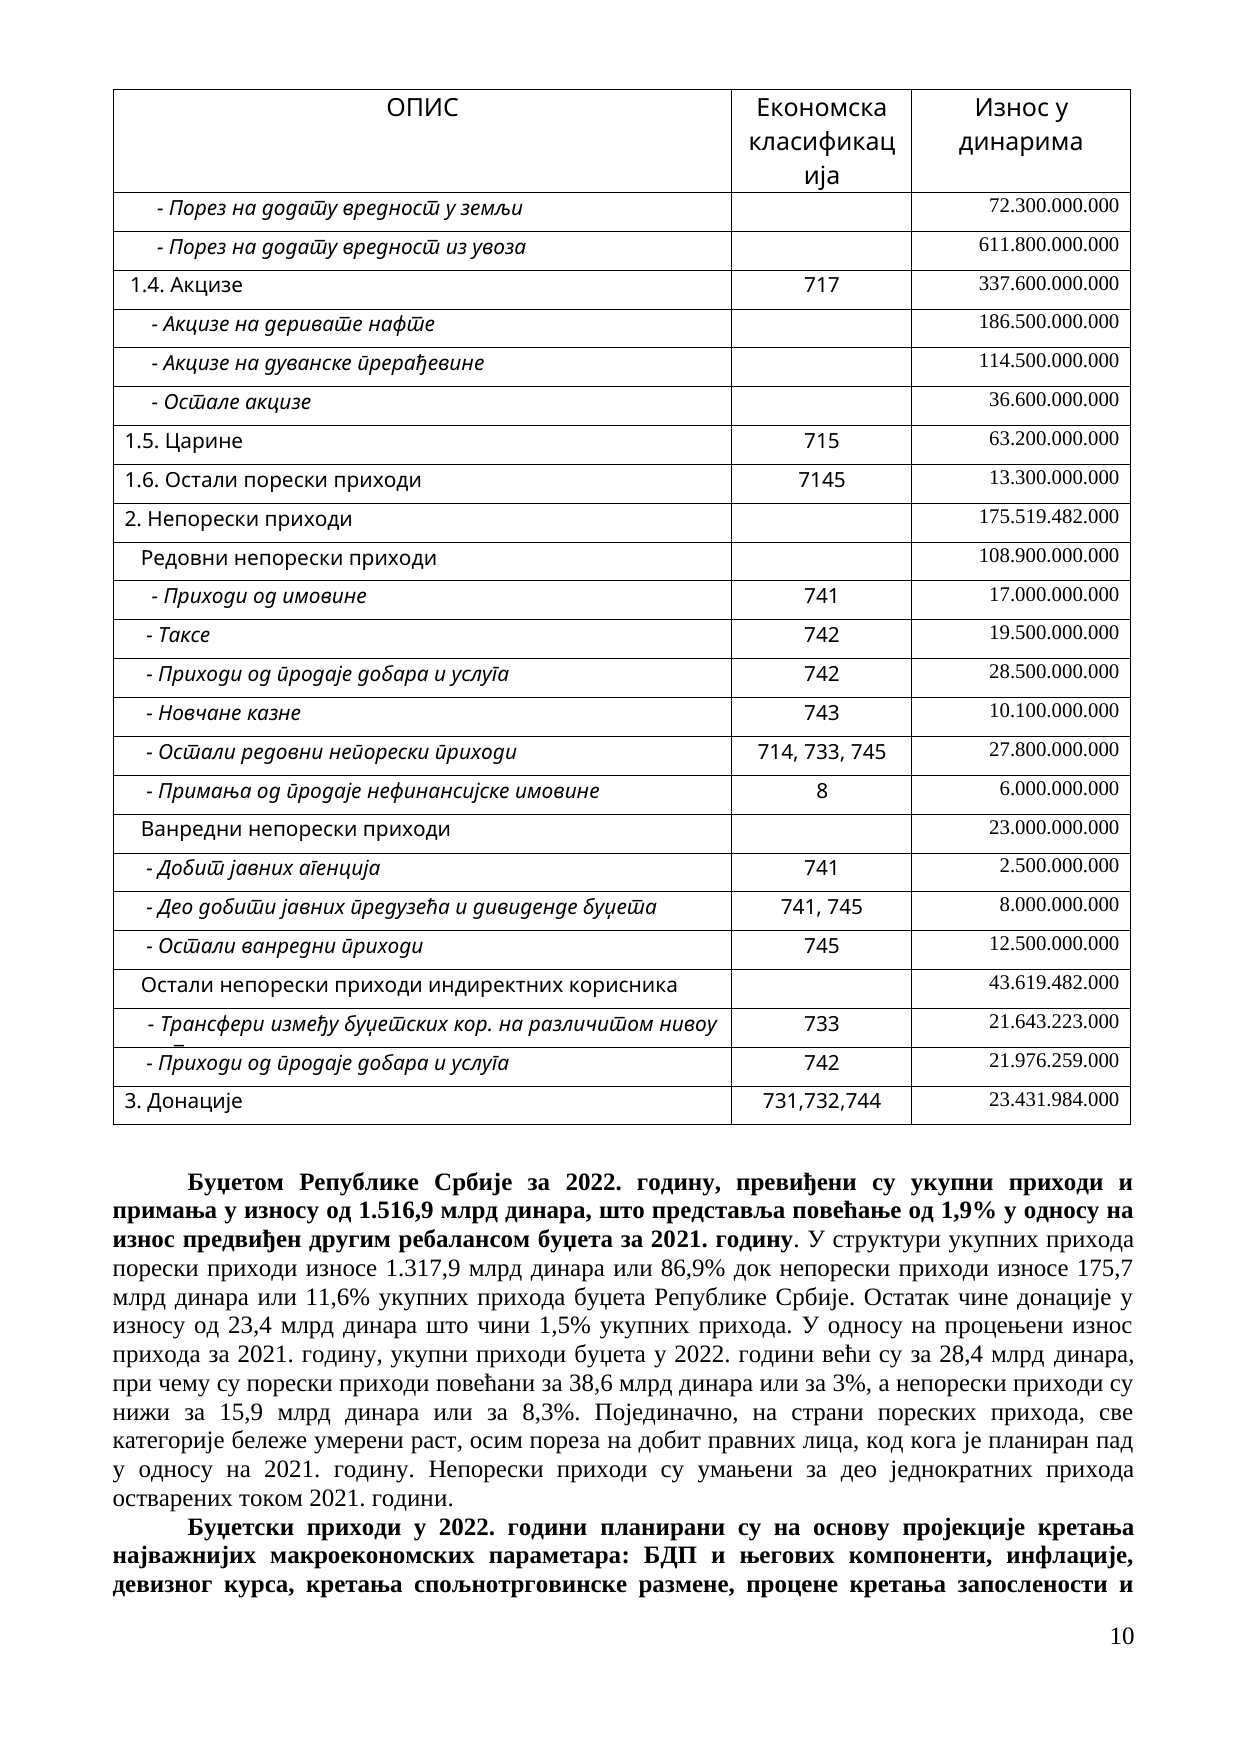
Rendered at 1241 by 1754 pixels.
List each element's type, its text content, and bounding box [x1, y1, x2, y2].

table_cell Ванредни непорески приходи [114, 815, 731, 852]
table_header Eкономскa класификацијa [732, 90, 911, 192]
table_cell - Порез на додату вредност из увоза [114, 232, 731, 269]
table_cell 743 [732, 698, 911, 736]
table_cell - Остале акцизе [114, 387, 731, 425]
table_cell Остали непорески приходи индиректних корисника [114, 970, 731, 1008]
table_cell - Приходи од имовине [114, 581, 731, 619]
table_cell 715 [732, 426, 911, 464]
table_cell 108.900.000.000 [912, 543, 1130, 580]
table_cell 1.4. Акцизе [114, 271, 731, 308]
table_cell 36.600.000.000 [912, 387, 1130, 425]
table_cell - Oстали редовни непорески приходи [114, 737, 731, 775]
table_cell [732, 504, 911, 542]
table_cell 731,732,744 [732, 1087, 911, 1124]
table_cell 1.6. Остали порески приходи [114, 465, 731, 503]
table_cell 6.000.000.000 [912, 776, 1130, 813]
text Буџетом Републике Србије за 2022. годину, превиђени су укупни приходи и примања у износу од 1.516,9 млрд динара, што представља повећање од 1,9% у односу на износ предвиђен другим ребалансом буџета за 2021. годину. У структури укупних прихода порески приходи износе 1.317,9 млрд динара или 86,9% док непорески приходи износе 175,7 млрд динара или 11,6% укупних прихода буџета Републике Србије. Остатак чине донације у износу од 23,4 млрд динара што чини 1,5% укупних прихода. У односу на процењени износ прихода за 2021. годину, укупни приходи буџета у 2022. години већи су за 28,4 млрд динара, при чему су порески приходи повећани за 38,6 млрд динара или за 3%, а непорески приходи су нижи за 15,9 млрд динара или за 8,3%. Појединачно, на страни пореских прихода, све категорије бележе умерени раст, осим пореза на добит правних лица, код кога је планиран пад у односу на 2021. годину. Непорески приходи су умањени за део једнократних прихода остварених током 2021. години. [112, 1167, 1134, 1512]
table_cell - Примања од продаје нефинансијске имовине [114, 776, 731, 813]
table_cell 63.200.000.000 [912, 426, 1130, 464]
table_cell 12.500.000.000 [912, 931, 1130, 969]
table_cell - Део добити јавних предузећа и дивиденде буџета [114, 892, 731, 930]
table_cell 741 [732, 581, 911, 619]
table_header Износ у динарима [912, 90, 1130, 192]
table_cell 337.600.000.000 [912, 271, 1130, 308]
table_cell [732, 348, 911, 386]
table_cell [732, 232, 911, 269]
table_cell [732, 193, 911, 231]
table_cell 7145 [732, 465, 911, 503]
table_cell 742 [732, 620, 911, 658]
table_cell - Акцизе на дуванске прерађевине [114, 348, 731, 386]
table_cell - Приходи од продаје добара и услуга [114, 659, 731, 697]
table_cell [732, 815, 911, 852]
table_cell 1.5. Царине [114, 426, 731, 464]
table_cell - Добит јавних агенција [114, 854, 731, 891]
table_cell 742 [732, 1048, 911, 1086]
table_cell 8 [732, 776, 911, 813]
table_cell Редовни непорески приходи [114, 543, 731, 580]
table_cell - Приходи од продаје добара и услуга [114, 1048, 731, 1086]
table_cell 27.800.000.000 [912, 737, 1130, 775]
table_cell 21.976.259.000 [912, 1048, 1130, 1086]
table_cell 175.519.482.000 [912, 504, 1130, 542]
table_cell 28.500.000.000 [912, 659, 1130, 697]
table_cell 733 [732, 1009, 911, 1047]
table_cell 741 [732, 854, 911, 891]
table_cell 717 [732, 271, 911, 308]
table_header ОПИС [114, 90, 731, 192]
table_cell 43.619.482.000 [912, 970, 1130, 1008]
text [112, 1512, 1134, 1598]
table_cell 72.300.000.000 [912, 193, 1130, 231]
table_cell 114.500.000.000 [912, 348, 1130, 386]
table_cell 23.000.000.000 [912, 815, 1130, 852]
table_cell 2. Непорески приходи [114, 504, 731, 542]
table_cell 2.500.000.000 [912, 854, 1130, 891]
table_cell [732, 543, 911, 580]
table_cell 3. Донације [114, 1087, 731, 1124]
table_cell [732, 387, 911, 425]
table_cell 741, 745 [732, 892, 911, 930]
table_cell 10.100.000.000 [912, 698, 1130, 736]
table_cell 19.500.000.000 [912, 620, 1130, 658]
table_cell 8.000.000.000 [912, 892, 1130, 930]
table_cell 17.000.000.000 [912, 581, 1130, 619]
table_cell - Остали ванредни приходи [114, 931, 731, 969]
table_cell 13.300.000.000 [912, 465, 1130, 503]
table_cell 23.431.984.000 [912, 1087, 1130, 1124]
table_cell - Акцизе на деривате нафте [114, 310, 731, 347]
table_cell 745 [732, 931, 911, 969]
table_cell 186.500.000.000 [912, 310, 1130, 347]
table_cell - Трансфери између буџетских кор. на различитом нивоу власти [114, 1009, 731, 1047]
table_cell - Порез на додату вредност у земљи [114, 193, 731, 231]
table_cell - Таксе [114, 620, 731, 658]
table_cell 21.643.223.000 [912, 1009, 1130, 1047]
table_cell 611.800.000.000 [912, 232, 1130, 269]
table_cell [732, 310, 911, 347]
table_cell 742 [732, 659, 911, 697]
table_cell 714, 733, 745 [732, 737, 911, 775]
table_cell - Новчане казне [114, 698, 731, 736]
table_cell [732, 970, 911, 1008]
